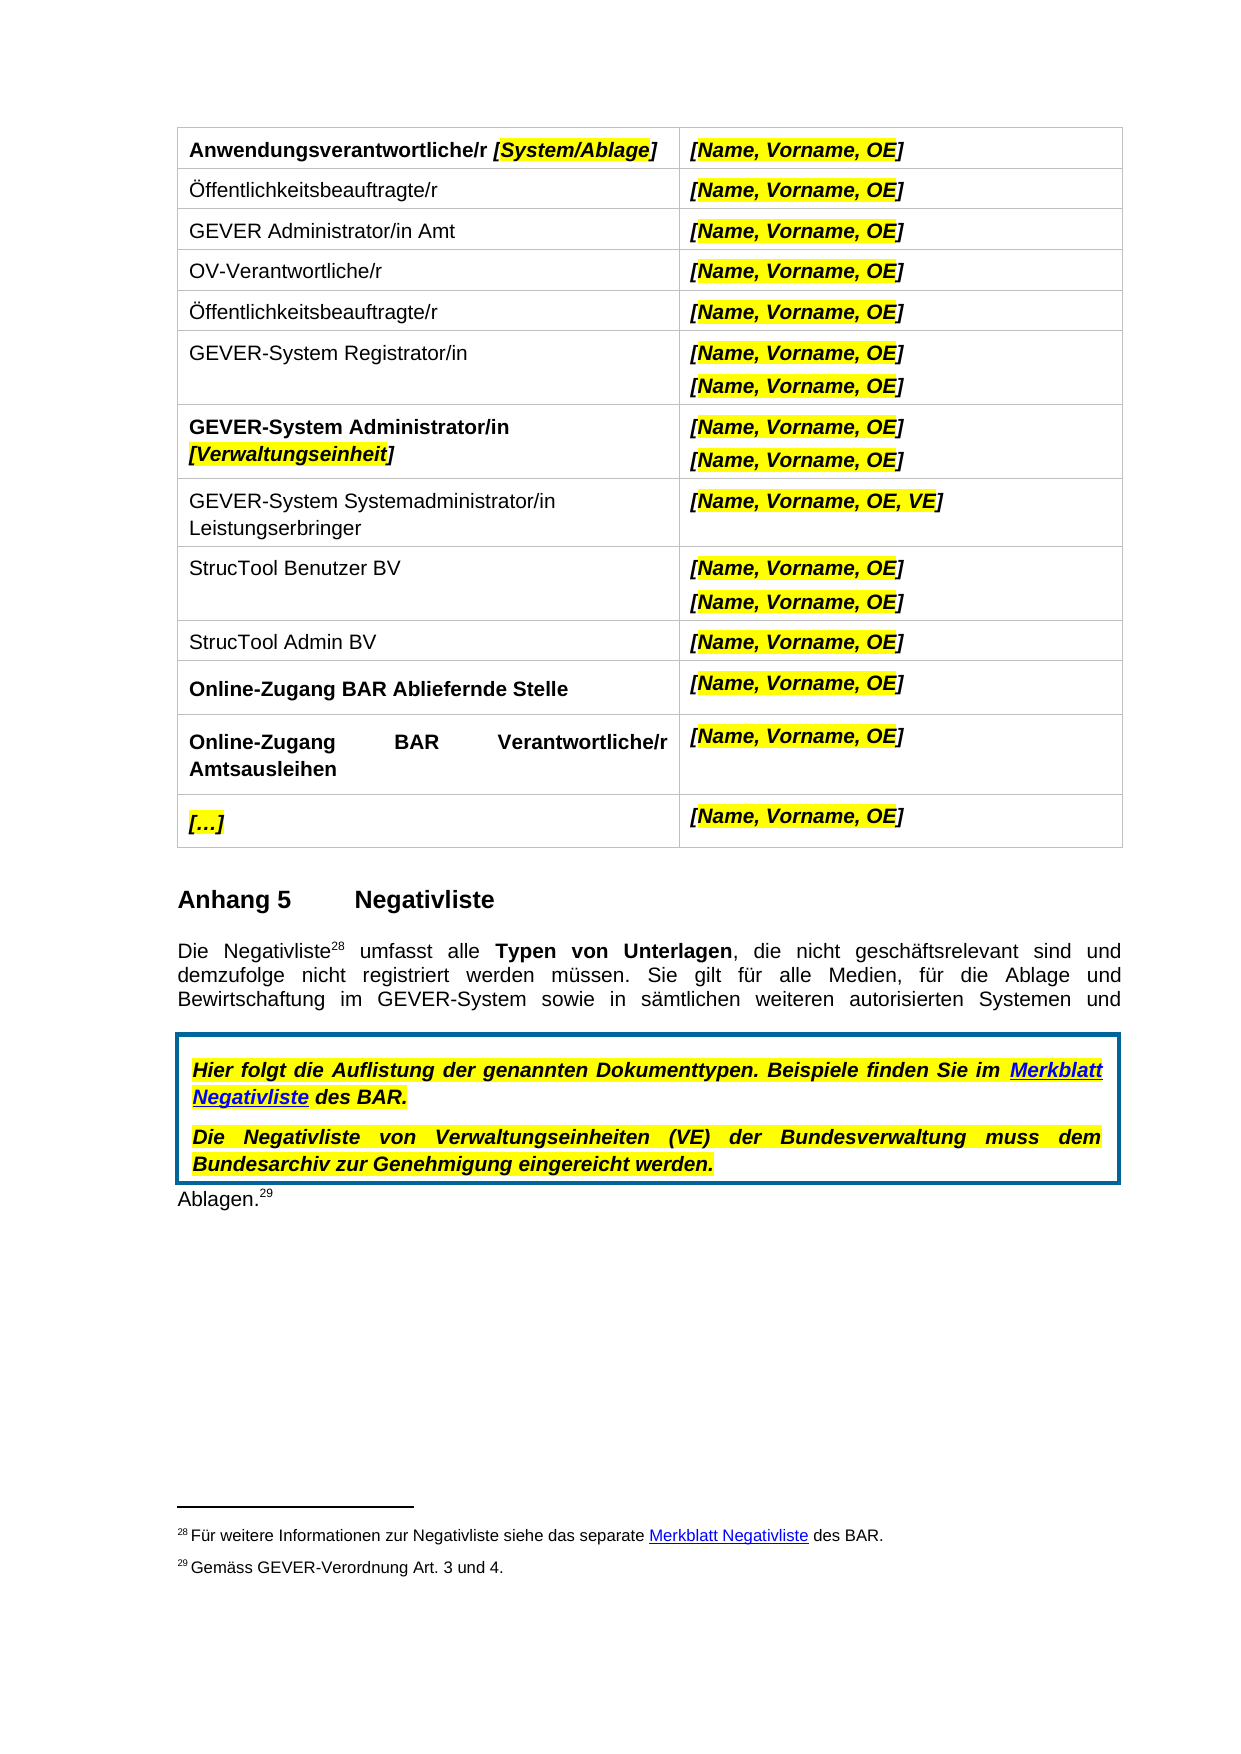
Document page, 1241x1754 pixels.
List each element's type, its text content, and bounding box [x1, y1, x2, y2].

table_cell Öffentlichkeitsbeauftragte/r [178, 169, 679, 208]
list Die Negativliste umfasst alle Typen von Unterlagen, die nicht geschäftsrelevant sind und demzufolge nicht registriert werden müssen. Sie gilt für alle Medien, für die Ablage und Bewirtschaftung im GEVER-System sowie in sämtlichen weiteren autorisierten Systemen und Ablagen. [177, 939, 1122, 1210]
table_cell [Name, Vorname, OE, VE] [680, 479, 1122, 546]
text Anhang 5 Negativliste [177, 885, 1122, 914]
table_cell [Name, Vorname, OE] [680, 169, 1122, 208]
table_cell GEVER-System Registrator/in [178, 331, 679, 404]
table_cell [Name, Vorname, OE] [680, 128, 1122, 168]
table_cell OV-Verantwortliche/r [178, 250, 679, 289]
table_cell GEVER Administrator/in Amt [178, 209, 679, 249]
table_cell Online-Zugang BAR Abliefernde Stelle [178, 661, 679, 713]
table_cell StrucTool Admin BV [178, 621, 679, 660]
table_cell [Name, Vorname, OE] [680, 621, 1122, 660]
table_cell Öffentlichkeitsbeauftragte/r [178, 291, 679, 330]
table_cell GEVER-System Systemadministrator/in Leistungserbringer [178, 479, 679, 546]
table_cell [Name, Vorname, OE] [Name, Vorname, OE] [680, 405, 1122, 478]
table_cell [Name, Vorname, OE] [Name, Vorname, OE] [680, 331, 1122, 404]
table_cell Online-Zugang BAR Verantwortliche/r Amtsausleihen [178, 715, 679, 794]
table_cell GEVER-System Administrator/in [Verwaltungseinheit] [178, 405, 679, 478]
table_cell StrucTool Benutzer BV [178, 547, 679, 620]
table_cell [Name, Vorname, OE] [680, 661, 1122, 713]
table_cell [Name, Vorname, OE] [680, 250, 1122, 289]
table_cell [178, 128, 679, 168]
table_cell [Name, Vorname, OE] [680, 795, 1122, 847]
table_cell [Name, Vorname, OE] [680, 291, 1122, 330]
table_cell [Name, Vorname, OE] [680, 209, 1122, 249]
table_cell [Name, Vorname, OE] [680, 715, 1122, 794]
table_cell [Name, Vorname, OE] [Name, Vorname, OE] [680, 547, 1122, 620]
table_cell […] [178, 795, 679, 847]
